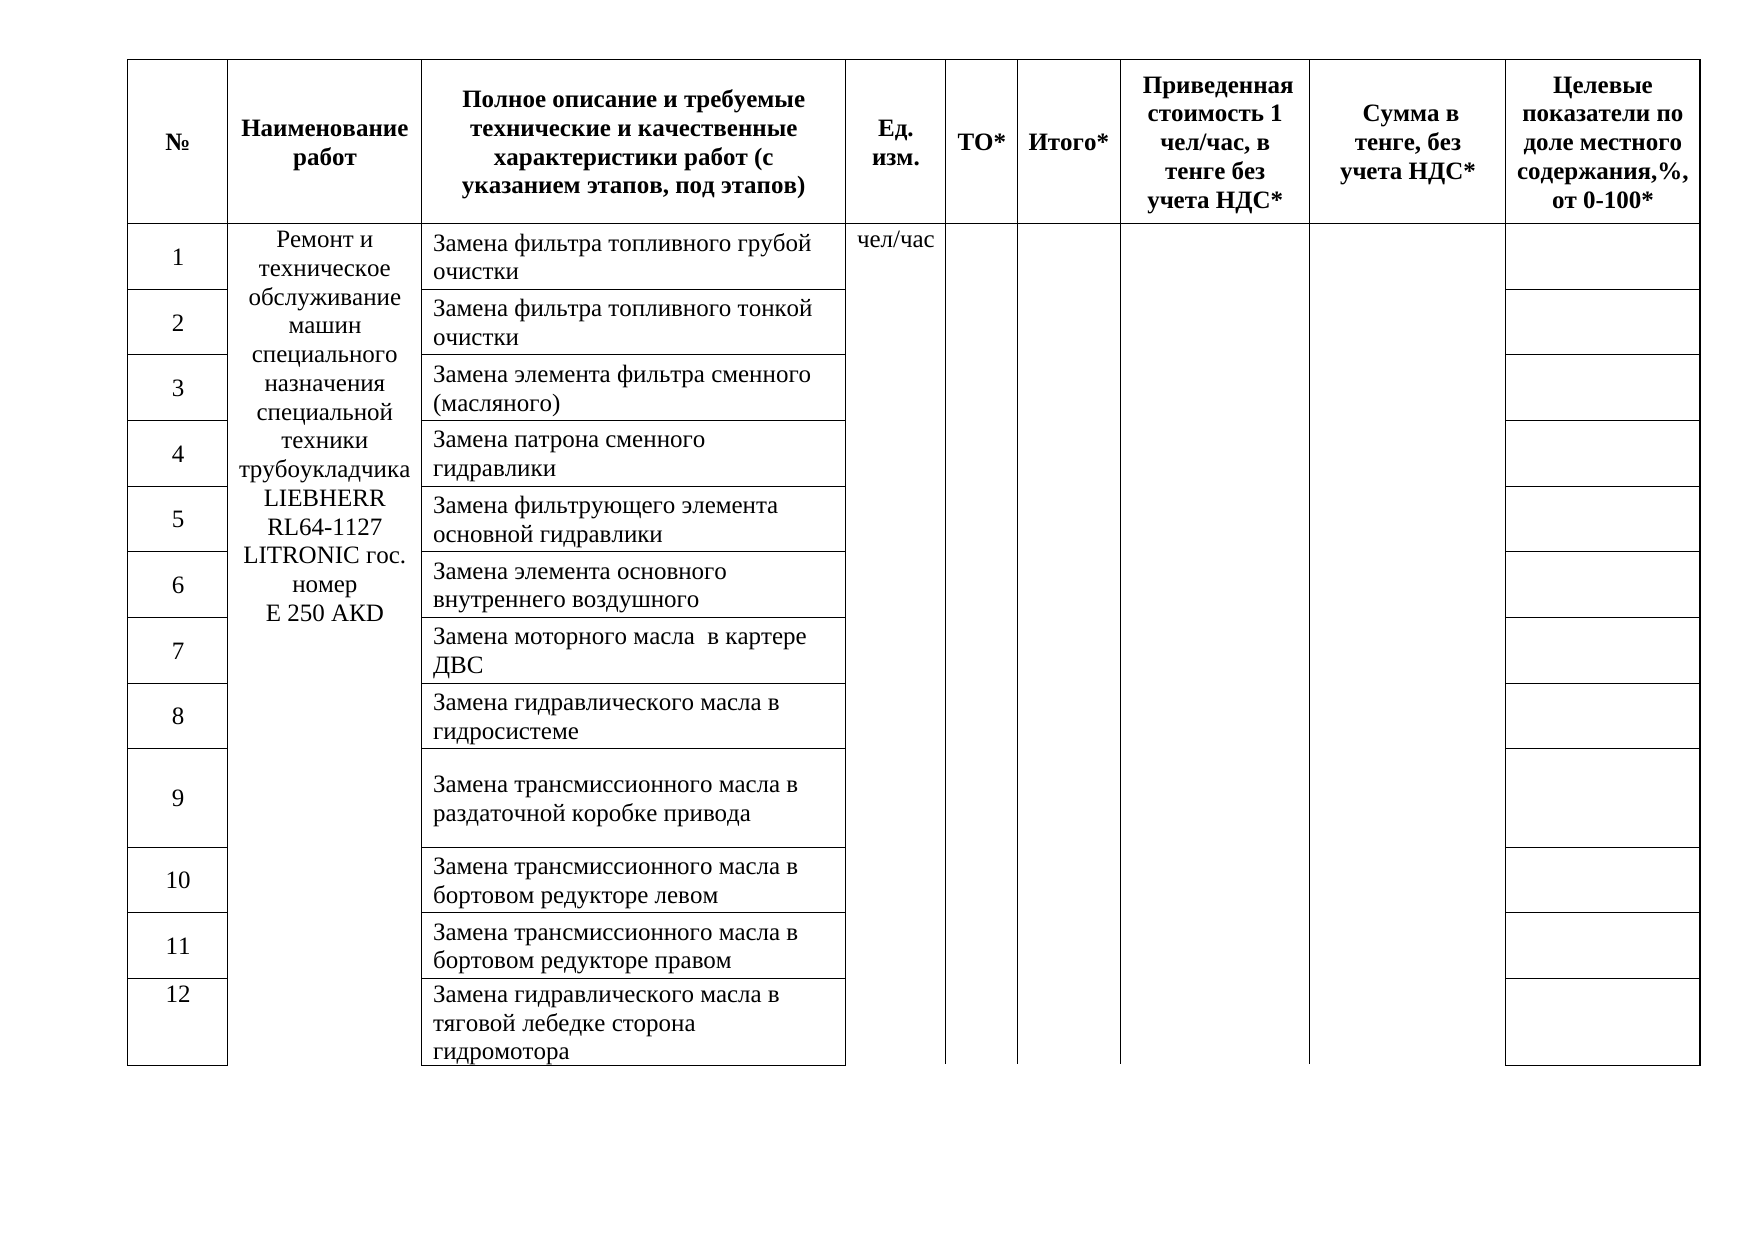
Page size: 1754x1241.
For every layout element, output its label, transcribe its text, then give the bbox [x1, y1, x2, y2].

table_cell [1506, 487, 1699, 551]
table_cell Полное описание и требуемые технические и качественные характеристики работ (с указанием этапов, под этапов) [422, 60, 845, 223]
table_cell [1310, 224, 1505, 1065]
table_cell 7 [128, 618, 227, 682]
table_cell 5 [128, 487, 227, 551]
table_cell Замена патрона сменного гидравлики [422, 421, 845, 486]
table_cell Замена моторного масла в картере ДВС [422, 618, 845, 682]
table_cell [1506, 290, 1699, 354]
table_cell [1506, 913, 1699, 978]
table_cell 6 [128, 552, 227, 617]
table_cell Замена гидравлического масла в тяговой лебедке сторона гидромотора [422, 979, 845, 1065]
table_cell 11 [128, 913, 227, 978]
table_cell 3 [128, 355, 227, 420]
table_cell [1506, 618, 1699, 682]
table_cell Целевые показатели по доле местного содержания,%, от 0-100* [1506, 60, 1699, 223]
table_cell Замена трансмиссионного масла в бортовом редукторе левом [422, 848, 845, 912]
table_cell Наименование работ [228, 60, 421, 223]
table_cell Сумма в тенге, без учета НДС* [1310, 60, 1505, 223]
table_cell чел/час [846, 224, 946, 1065]
table_cell Ед. изм. [846, 60, 945, 223]
table_cell Ремонт и техническое обслуживание машин специального назначения специальной техники трубоукладчика LIEBHERR RL64-1127 LITRONIC гос. номер Е 250 АКD [228, 224, 421, 1065]
table_cell [1506, 749, 1699, 847]
table_cell [946, 224, 1017, 1065]
table_cell 4 [128, 421, 227, 486]
table_cell Итого* [1018, 60, 1120, 223]
table_cell Замена элемента основного внутреннего воздушного [422, 552, 845, 617]
table_cell ТО* [946, 60, 1017, 223]
table_cell [1506, 355, 1699, 420]
table_cell Приведенная стоимость 1 чел/час, в тенге без учета НДС* [1121, 60, 1309, 223]
table_cell 8 [128, 684, 227, 748]
table_cell [1506, 684, 1699, 748]
table_cell [1506, 979, 1699, 1065]
table_cell 12 [128, 979, 227, 1065]
table_cell [1506, 224, 1699, 289]
table_cell № [128, 60, 227, 223]
table_cell [1017, 224, 1120, 1065]
table_cell Замена трансмиссионного масла в раздаточной коробке привода [422, 749, 845, 847]
table_cell [1506, 552, 1699, 617]
table_cell Замена трансмиссионного масла в бортовом редукторе правом [422, 913, 845, 978]
table_cell [1506, 421, 1699, 486]
table_cell 2 [128, 290, 227, 354]
table_cell Замена фильтрующего элемента основной гидравлики [422, 487, 845, 551]
table_cell Замена гидравлического масла в гидросистеме [422, 684, 845, 748]
table_cell 9 [128, 749, 227, 847]
table_cell Замена фильтра топливного тонкой очистки [422, 290, 845, 354]
table_cell Замена фильтра топливного грубой очистки [422, 224, 845, 289]
table_cell 10 [128, 848, 227, 912]
table_cell Замена элемента фильтра сменного (масляного) [422, 355, 845, 420]
table_cell [1506, 848, 1699, 912]
table_cell [1120, 224, 1310, 1065]
table_cell 1 [128, 224, 227, 289]
